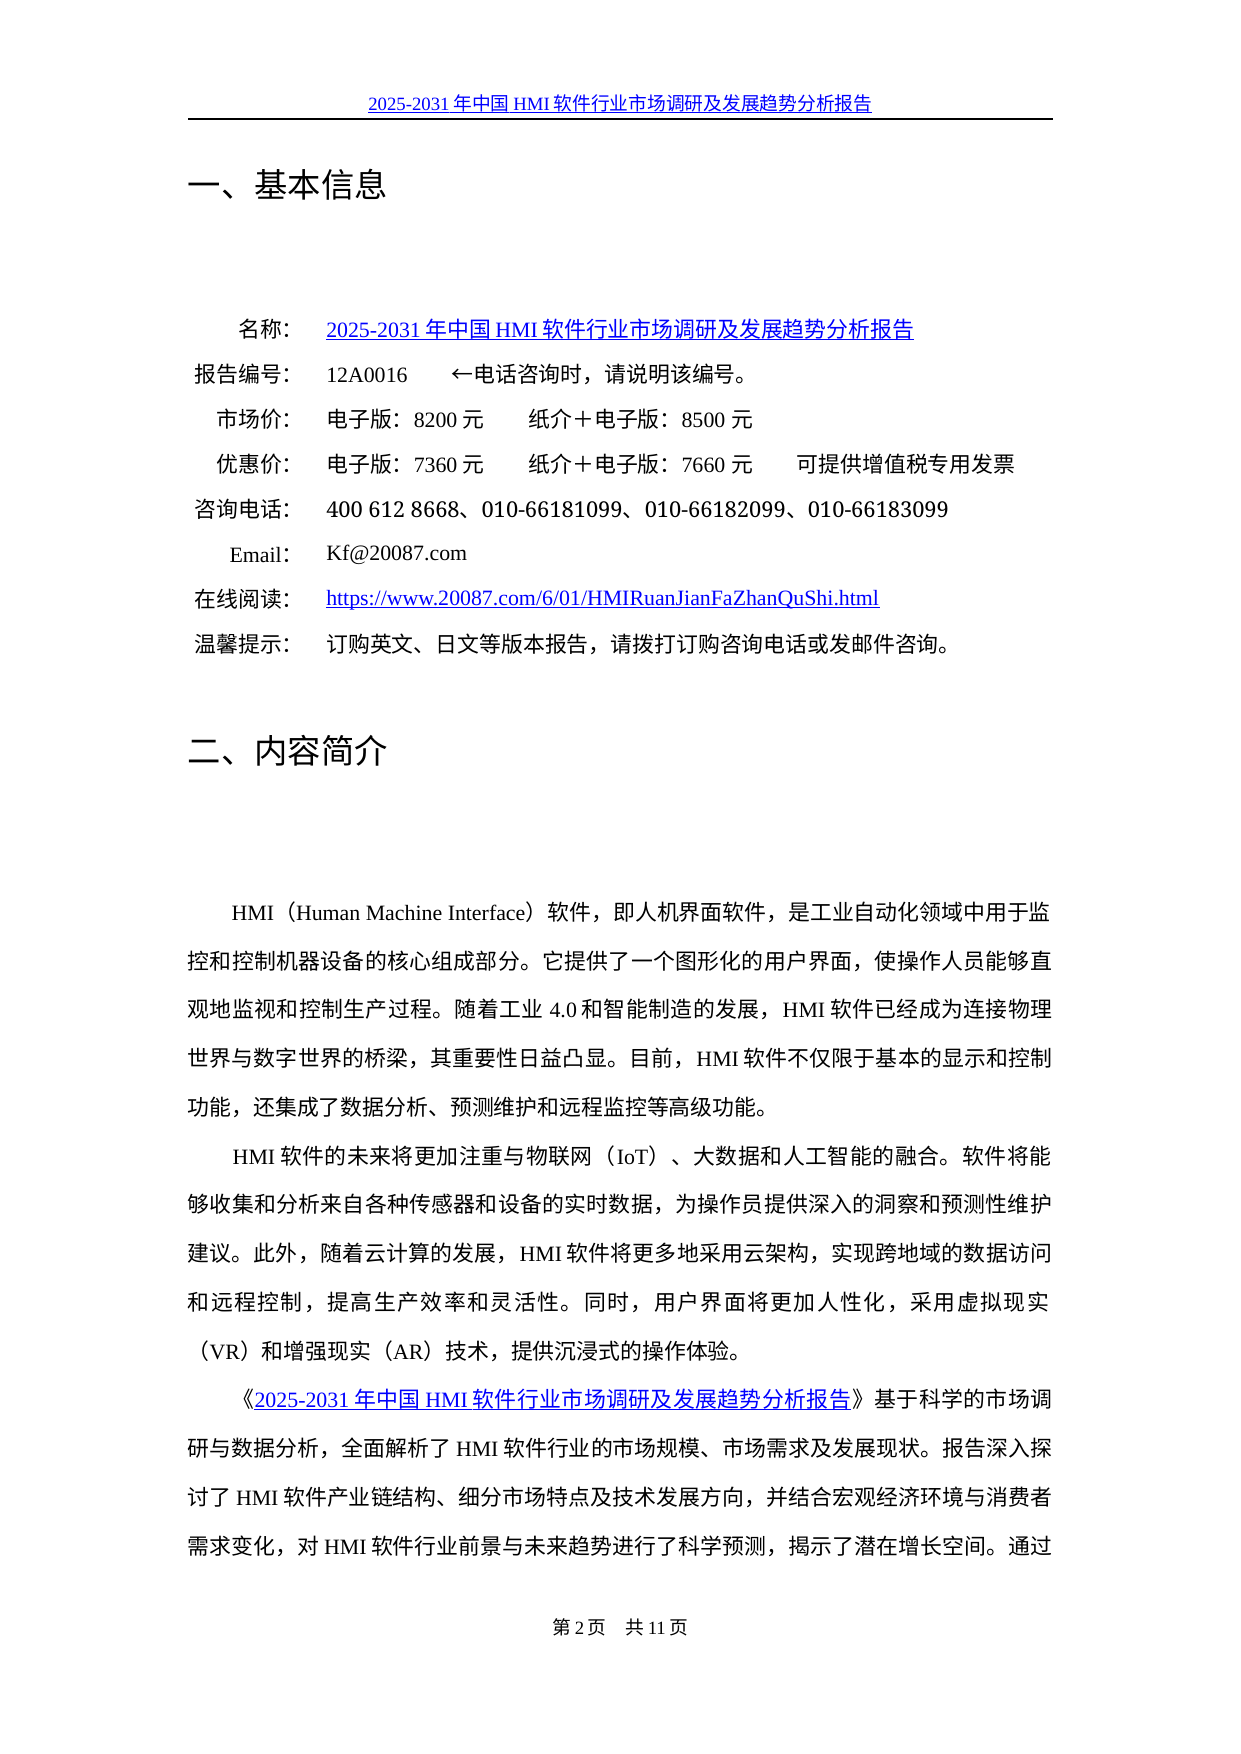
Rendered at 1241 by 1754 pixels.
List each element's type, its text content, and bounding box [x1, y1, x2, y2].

table_cell Email： [167, 537, 315, 582]
table_cell [315, 582, 1073, 627]
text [187, 894, 1053, 1561]
title 二、内容简介 [187, 717, 1053, 782]
table_cell 400 612 8668、010-66181099、010-66182099、010-66183099 [315, 492, 1073, 537]
table_cell 在线阅读： [167, 582, 315, 627]
table_cell 报告编号： [167, 357, 315, 402]
table_cell 电子版：8200 元 纸介＋电子版：8500 元 [315, 402, 1073, 447]
table_cell Kf@20087.com [315, 537, 1073, 582]
title 一、基本信息 [187, 150, 1053, 215]
table_cell 温馨提示： [167, 627, 315, 672]
table_header 名称： [167, 312, 315, 357]
table_cell 咨询电话： [167, 492, 315, 537]
table_cell 订购英文、日文等版本报告，请拨打订购咨询电话或发邮件咨询。 [315, 627, 1073, 672]
table_cell 市场价： [167, 402, 315, 447]
table_header 2025-2031年中国HMI软件行业市场调研及发展趋势分析报告 [315, 312, 1073, 357]
table_cell 优惠价： [167, 447, 315, 492]
table_cell 电子版：7360 元 纸介＋电子版：7660 元 可提供增值税专用发票 [315, 447, 1073, 492]
table_cell 12A0016 ←电话咨询时，请说明该编号。 [315, 357, 1073, 402]
